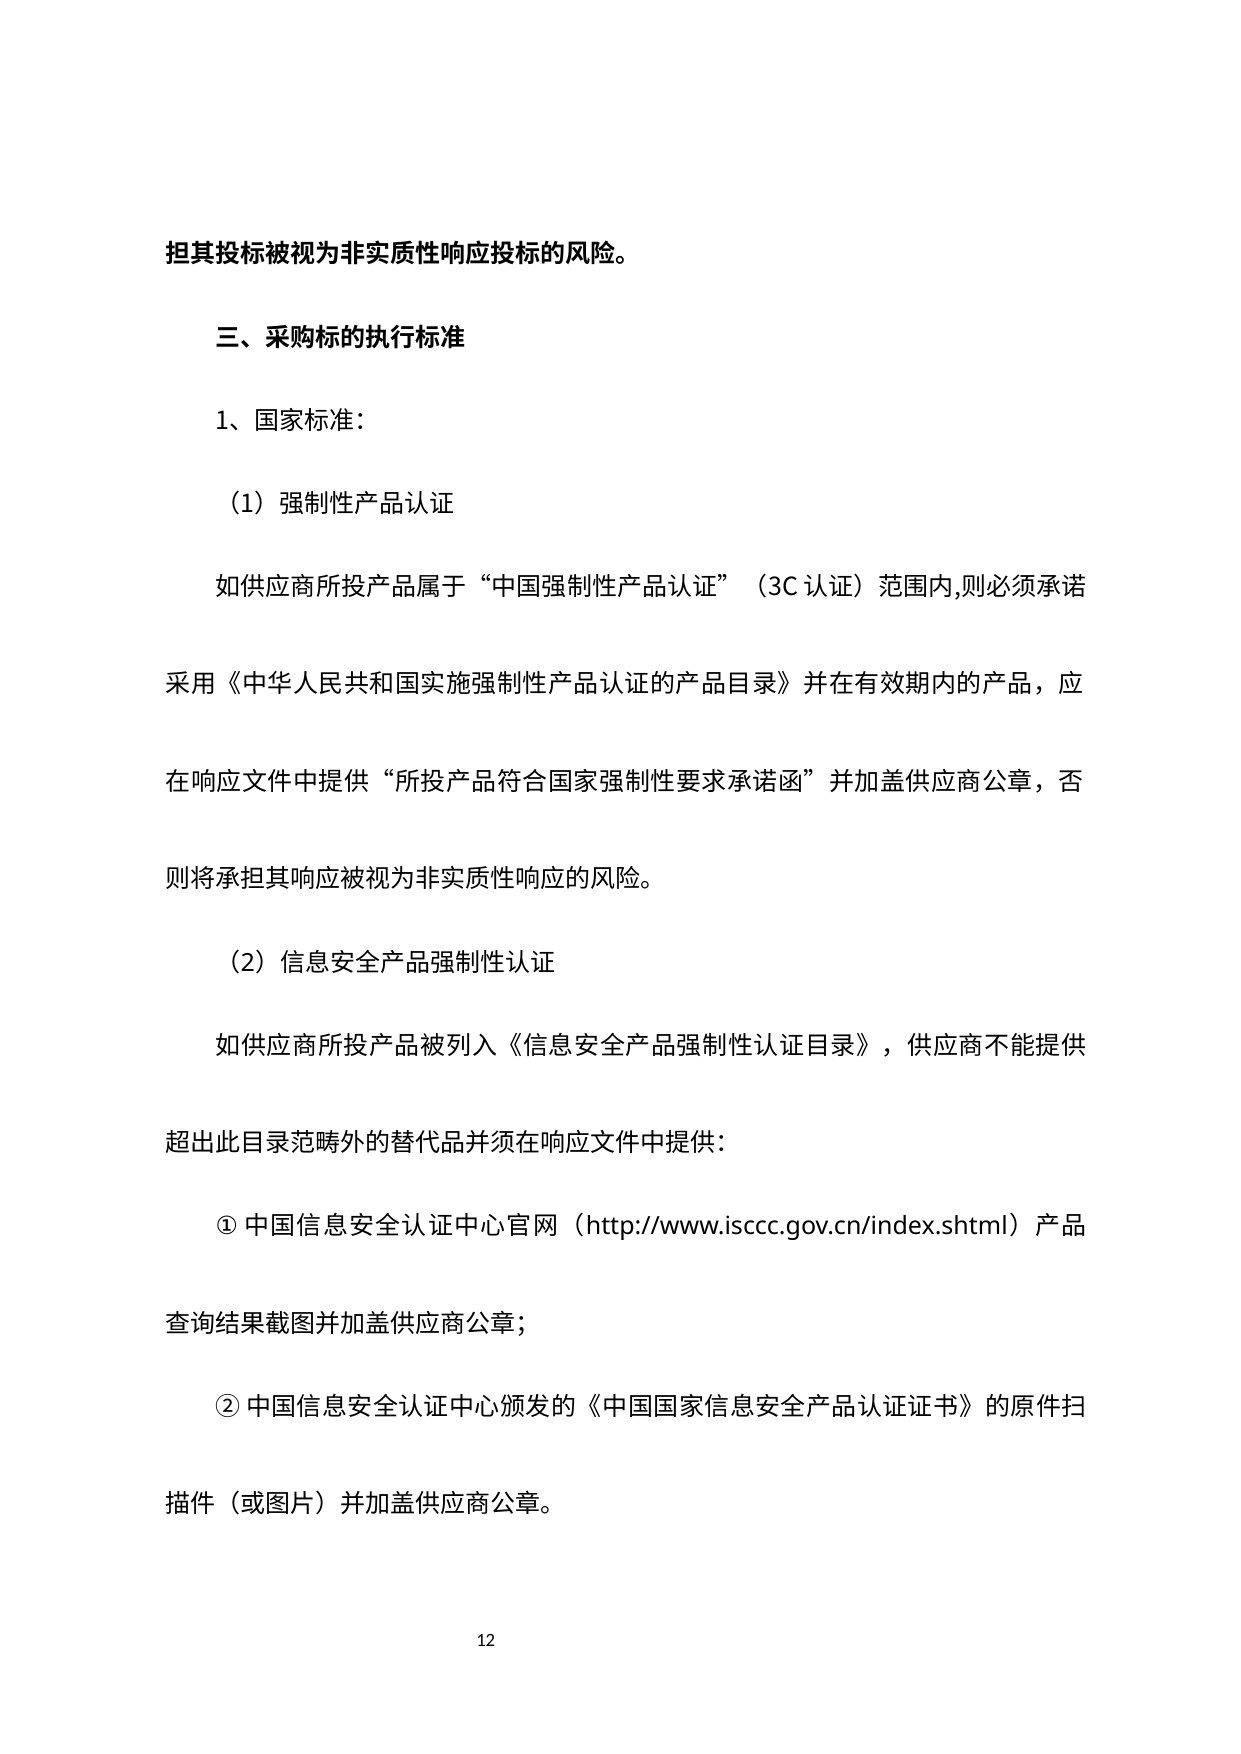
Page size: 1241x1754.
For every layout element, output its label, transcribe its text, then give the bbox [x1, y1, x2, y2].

text 如供应商所投产品属于“中国强制性产品认证”（3C认证）范围内,则必须承诺采用《中华人民共和国实施强制性产品认证的产品目录》并在有效期内的产品，应在响应文件中提供“所投产品符合国家强制性要求承诺函”并加盖供应商公章，否则将承担其响应被视为非实质性响应的风险。 [165, 552, 1087, 909]
text ①中国信息安全认证中心官网（http://www.isccc.gov.cn/index.shtml）产品查询结果截图并加盖供应商公章； [165, 1191, 1087, 1354]
text ②中国信息安全认证中心颁发的《中国国家信息安全产品认证证书》的原件扫描件（或图片）并加盖供应商公章。 [165, 1372, 1087, 1534]
text 1、国家标准： [165, 386, 1087, 451]
text （1）强制性产品认证 [165, 469, 1087, 534]
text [165, 219, 1087, 284]
text 三、采购标的执行标准 [165, 303, 1087, 368]
text 如供应商所投产品被列入《信息安全产品强制性认证目录》，供应商不能提供超出此目录范畴外的替代品并须在响应文件中提供： [165, 1011, 1087, 1173]
text （2）信息安全产品强制性认证 [165, 928, 1087, 993]
